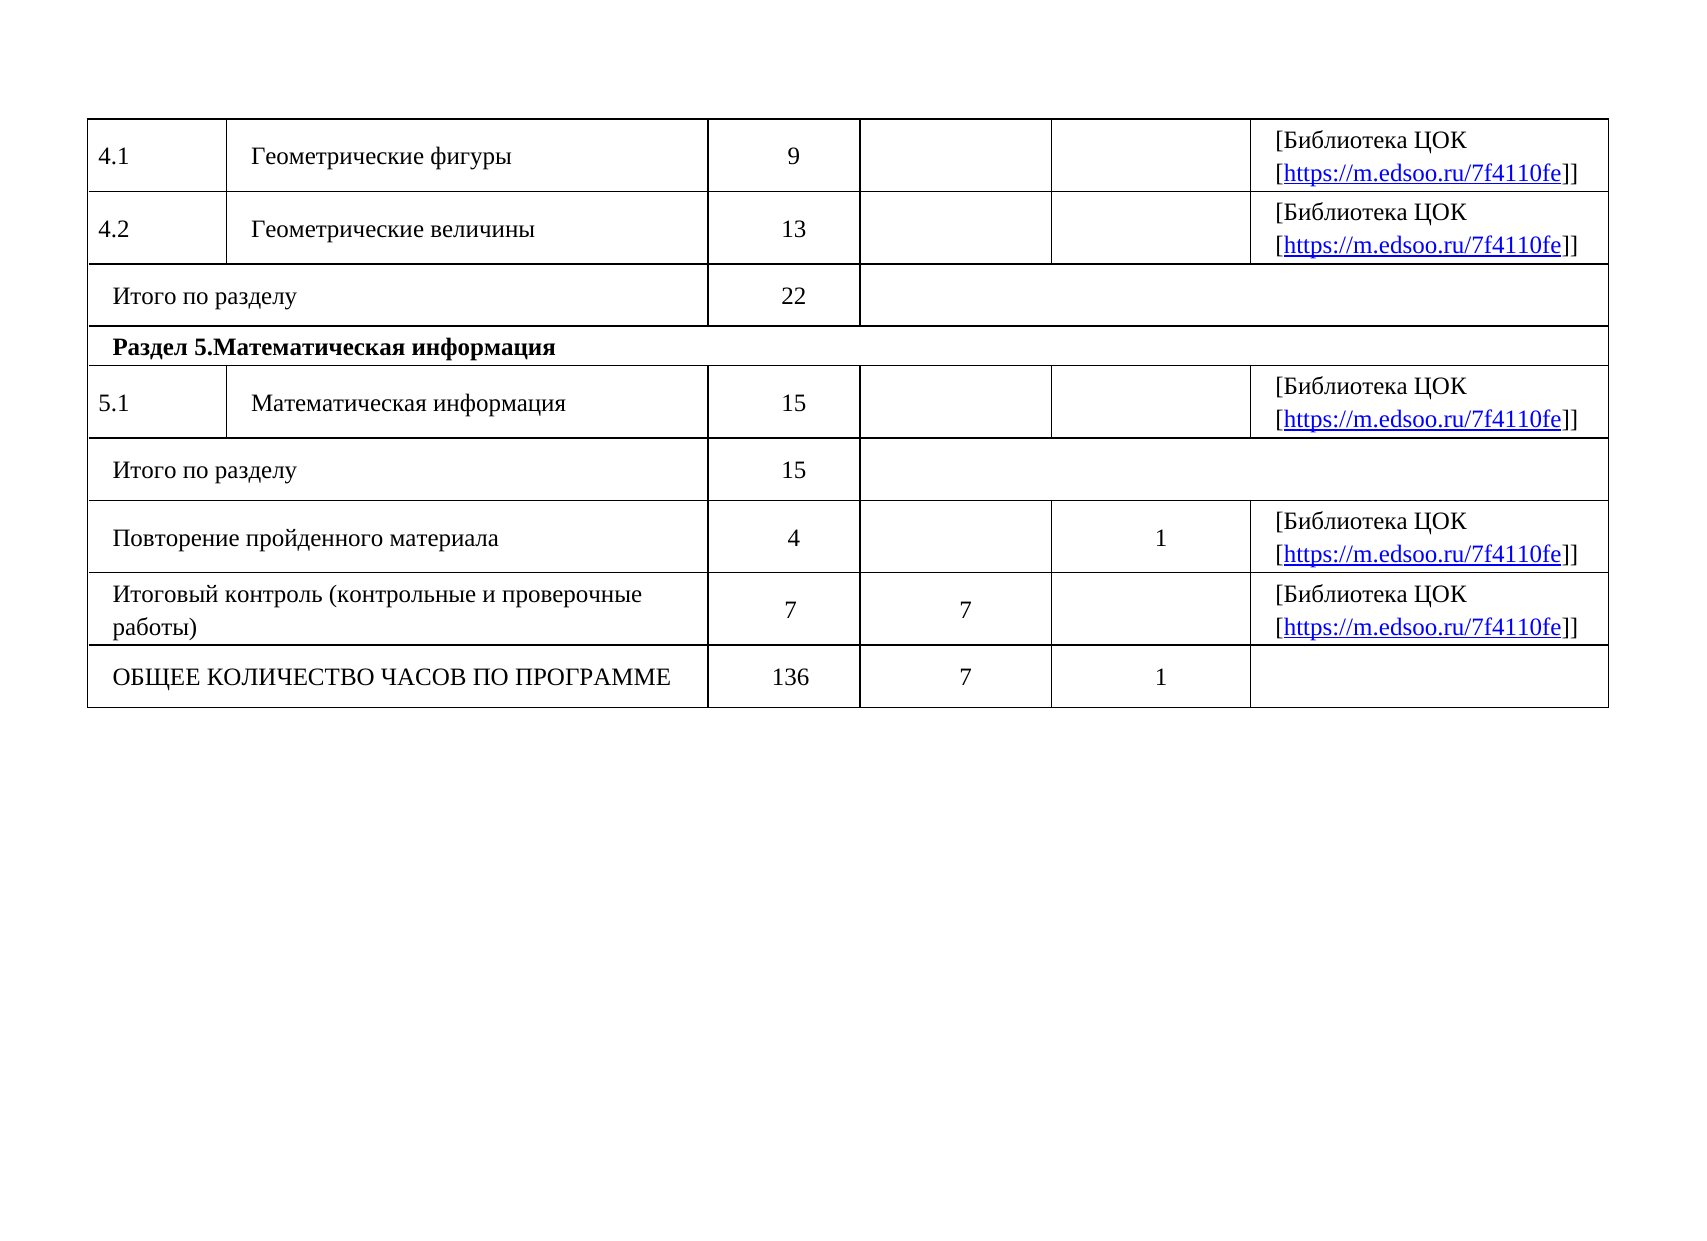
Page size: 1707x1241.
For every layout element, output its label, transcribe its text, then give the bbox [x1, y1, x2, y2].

table_cell [Библиотека ЦОК [https://m.edsoo.ru/7f4110fe]] [1251, 366, 1608, 437]
table_cell ОБЩЕЕ КОЛИЧЕСТВО ЧАСОВ ПО ПРОГРАММЕ [88, 645, 707, 707]
table_cell Раздел 5.Математическая информация [88, 326, 1608, 365]
table_cell [861, 366, 1051, 437]
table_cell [1251, 120, 1608, 191]
table_cell 4.2 [88, 192, 226, 263]
table_cell 7 [861, 573, 1051, 644]
table_cell [1052, 192, 1250, 263]
table_cell [861, 265, 1608, 325]
table_cell 22 [709, 265, 859, 325]
table_cell 15 [709, 439, 859, 499]
table_cell [1251, 646, 1608, 707]
table_cell 1 [1052, 501, 1250, 572]
table_cell Геометрические величины [227, 192, 707, 263]
table_cell [Библиотека ЦОК [https://m.edsoo.ru/7f4110fe]] [1251, 501, 1608, 572]
table_cell 4.1 [88, 120, 226, 191]
table_cell Геометрические фигуры [227, 120, 707, 191]
table_cell Итоговый контроль (контрольные и проверочные работы) [88, 573, 707, 644]
table_cell [1052, 120, 1250, 191]
table_cell [861, 192, 1051, 263]
table_cell Итого по разделу [88, 264, 707, 325]
table_cell [861, 501, 1051, 572]
table_cell Итого по разделу [88, 438, 707, 499]
table_cell 13 [709, 192, 859, 263]
table_cell Повторение пройденного материала [88, 501, 707, 572]
table_cell [861, 120, 1051, 191]
table_cell [861, 439, 1608, 499]
table_cell 4 [709, 501, 859, 572]
table_cell [Библиотека ЦОК [https://m.edsoo.ru/7f4110fe]] [1251, 573, 1608, 644]
table_cell 7 [861, 646, 1051, 707]
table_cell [1251, 192, 1608, 263]
table_cell 136 [709, 646, 859, 707]
table_cell Математическая информация [227, 366, 707, 437]
table_cell 5.1 [88, 366, 226, 437]
table_cell 1 [1052, 646, 1250, 707]
table_cell 15 [709, 366, 859, 437]
table_cell [1052, 366, 1250, 437]
table_cell 7 [709, 573, 859, 644]
table_cell 9 [709, 120, 859, 191]
table_cell [1052, 573, 1250, 644]
